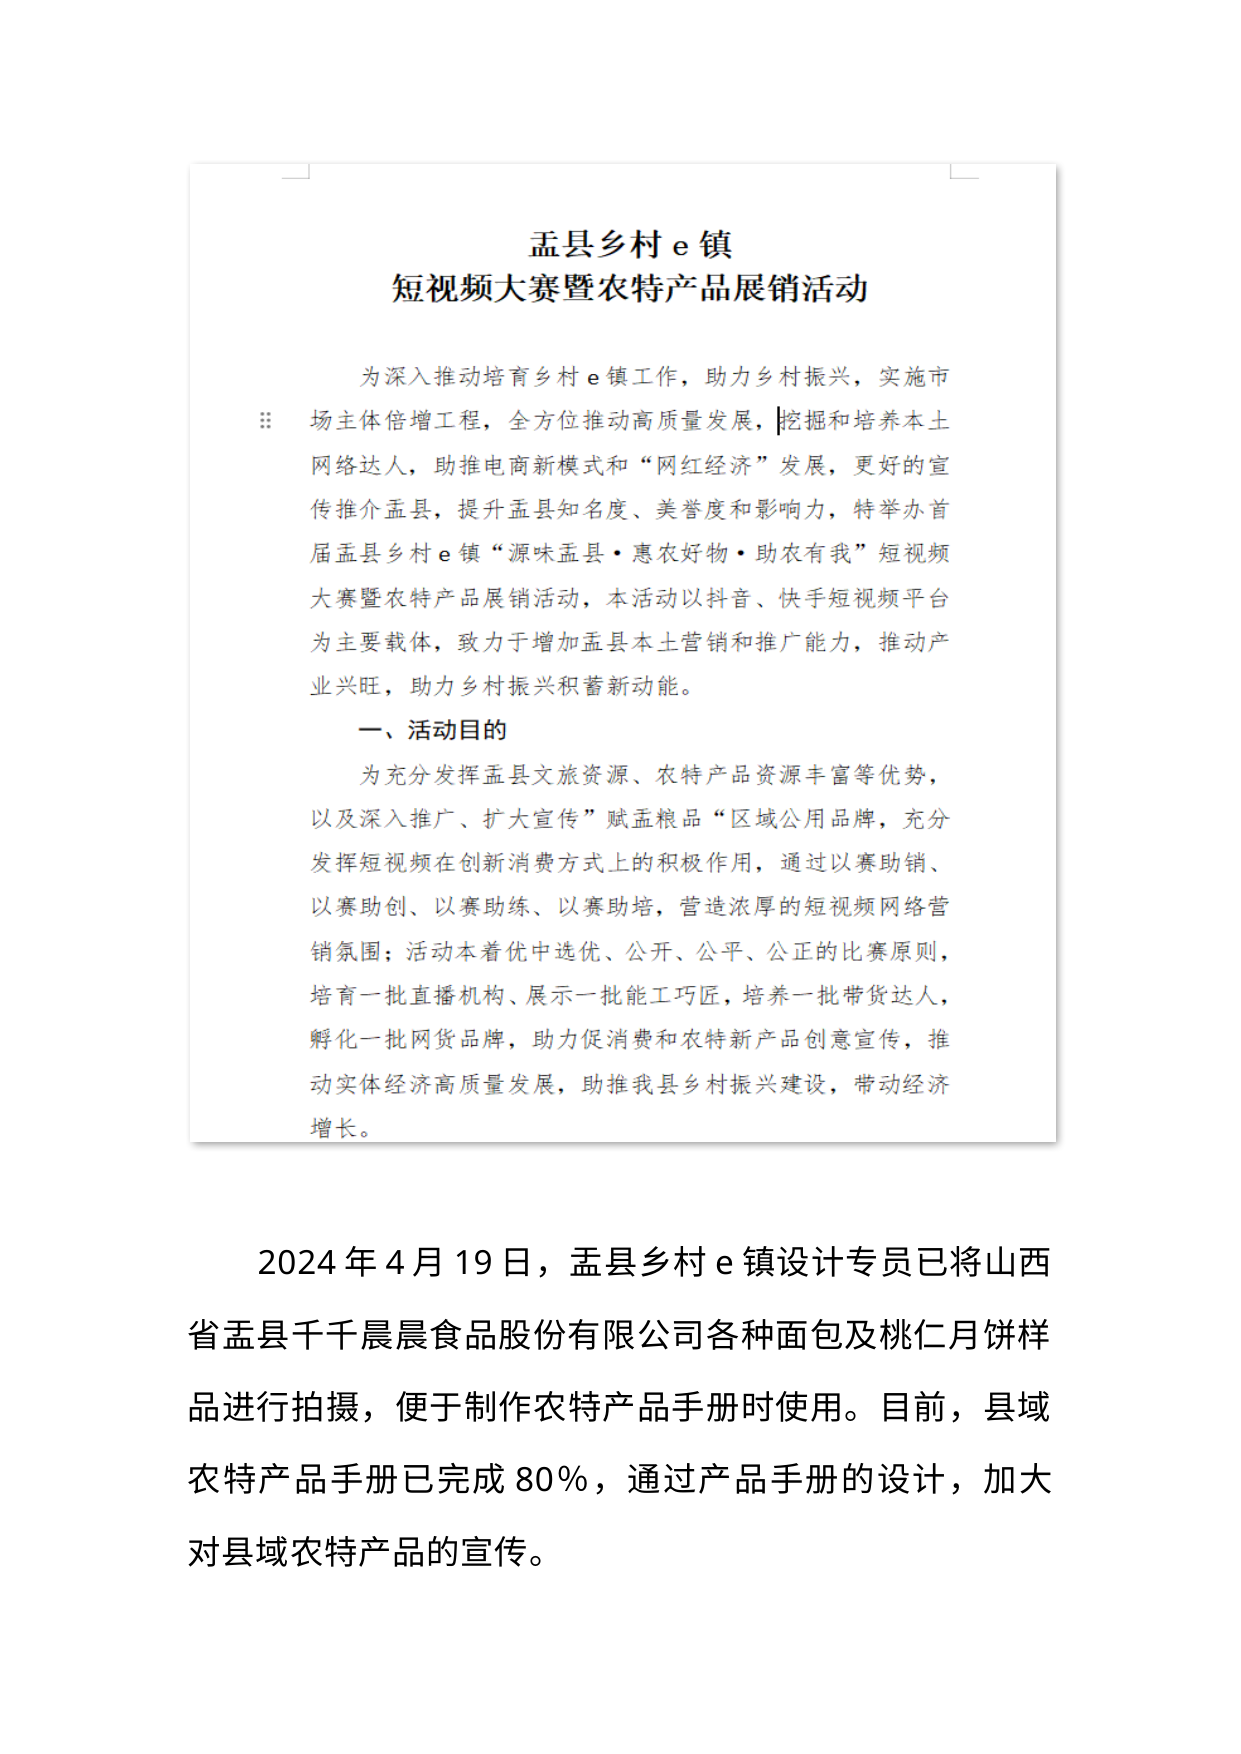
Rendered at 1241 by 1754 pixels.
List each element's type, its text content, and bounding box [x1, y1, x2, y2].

list 2024年4月19日，盂县乡村e镇设计专员已将山西省盂县千千晨晨食品股份有限公司各种面包及桃仁月饼样品进行拍摄，便于制作农特产品手册时使用。目前，县域农特产品手册已完成80％，通过产品手册的设计，加大对县域农特产品的宣传。 [187, 1236, 1053, 1574]
picture [190, 164, 1056, 1142]
